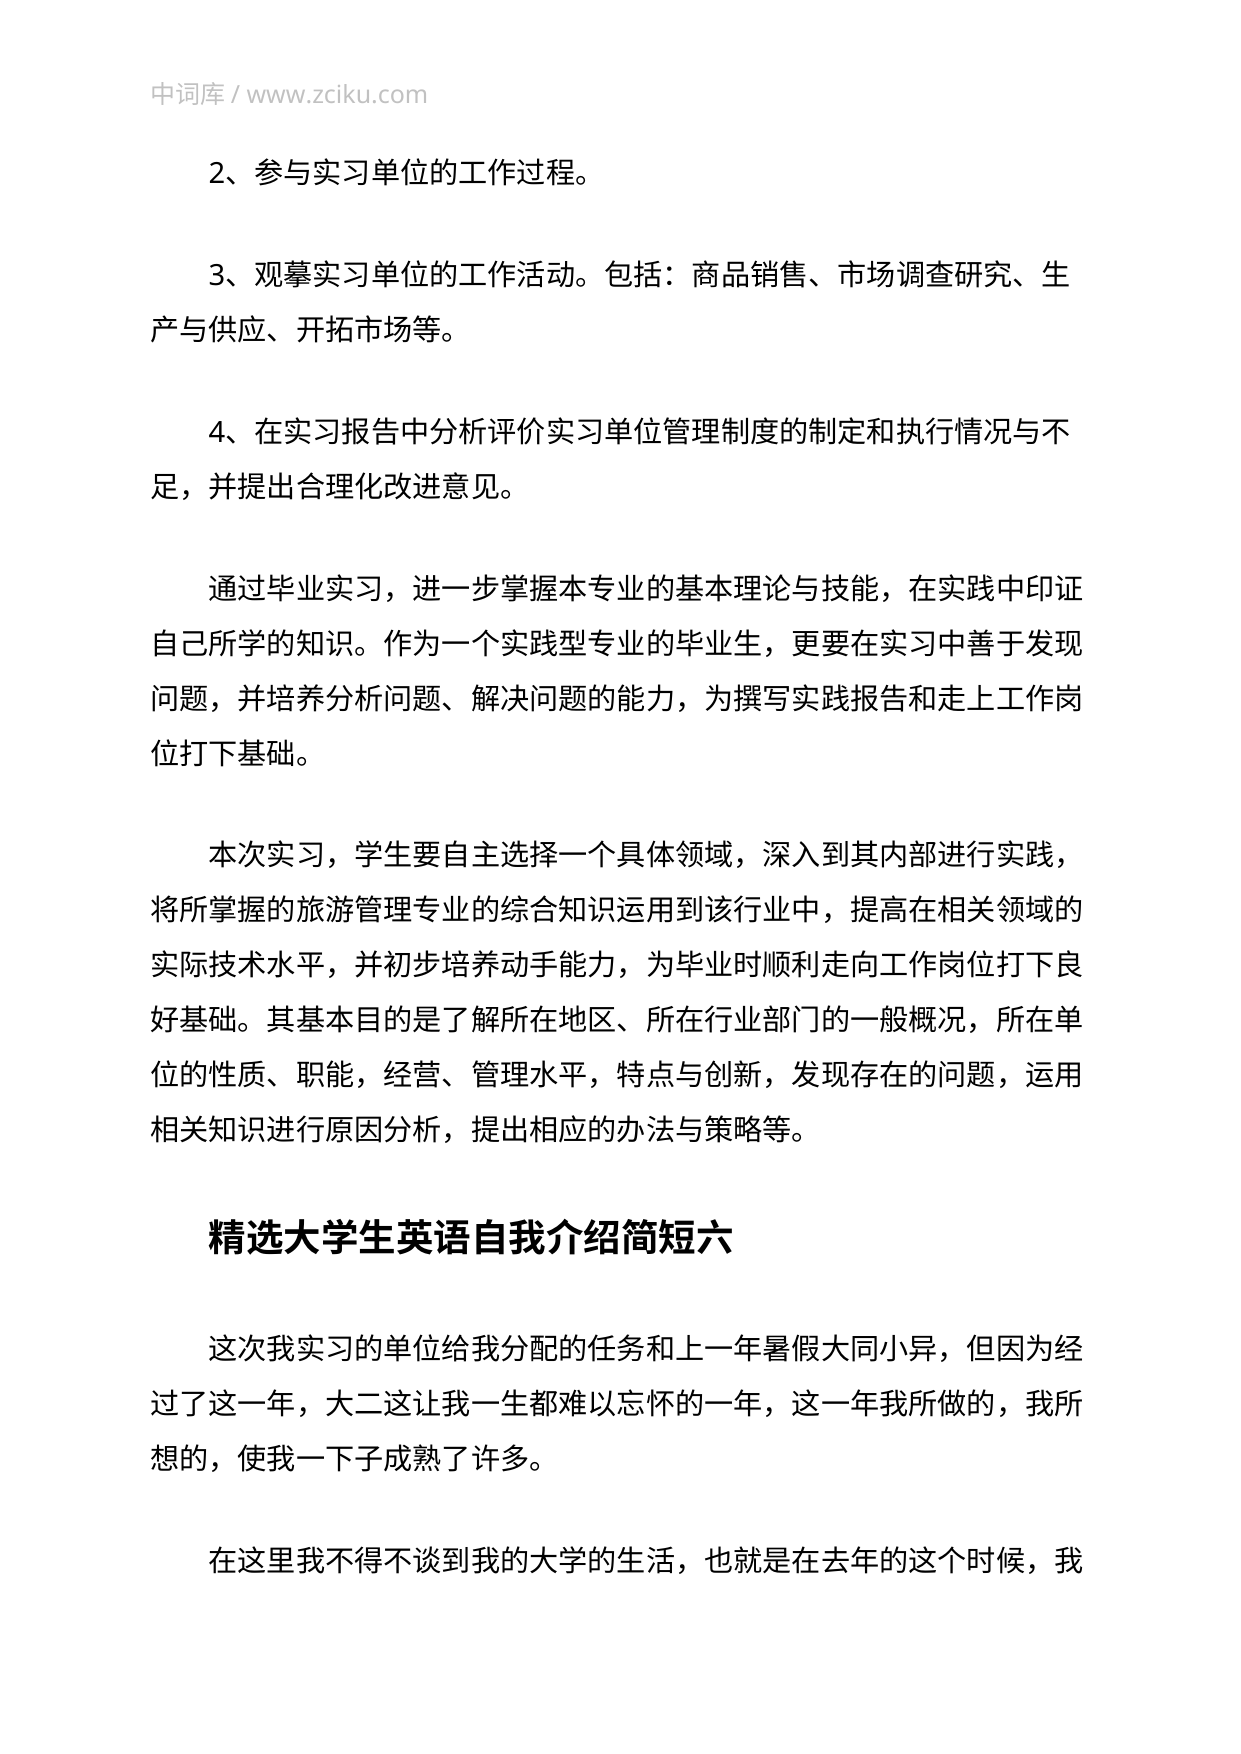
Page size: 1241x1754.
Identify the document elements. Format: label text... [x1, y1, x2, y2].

text 3、观摹实习单位的工作活动。包括：商品销售、市场调查研究、生产与供应、开拓市场等。 [150, 252, 1090, 349]
text 精选大学生英语自我介绍简短六 [150, 1208, 1090, 1262]
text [150, 1537, 1090, 1579]
text 本次实习，学生要自主选择一个具体领域，深入到其内部进行实践，将所掌握的旅游管理专业的综合知识运用到该行业中，提高在相关领域的实际技术水平，并初步培养动手能力，为毕业时顺利走向工作岗位打下良好基础。其基本目的是了解所在地区、所在行业部门的一般概况，所在单位的性质、职能，经营、管理水平，特点与创新，发现存在的问题，运用相关知识进行原因分析，提出相应的办法与策略等。 [150, 832, 1090, 1149]
text 这次我实习的单位给我分配的任务和上一年暑假大同小异，但因为经过了这一年，大二这让我一生都难以忘怀的一年，这一年我所做的，我所想的，使我一下子成熟了许多。 [150, 1326, 1090, 1478]
text 4、在实习报告中分析评价实习单位管理制度的制定和执行情况与不足，并提出合理化改进意见。 [150, 409, 1090, 506]
text 通过毕业实习，进一步掌握本专业的基本理论与技能，在实践中印证自己所学的知识。作为一个实践型专业的毕业生，更要在实习中善于发现问题，并培养分析问题、解决问题的能力，为撰写实践报告和走上工作岗位打下基础。 [150, 566, 1090, 772]
text 2、参与实习单位的工作过程。 [150, 150, 1090, 192]
